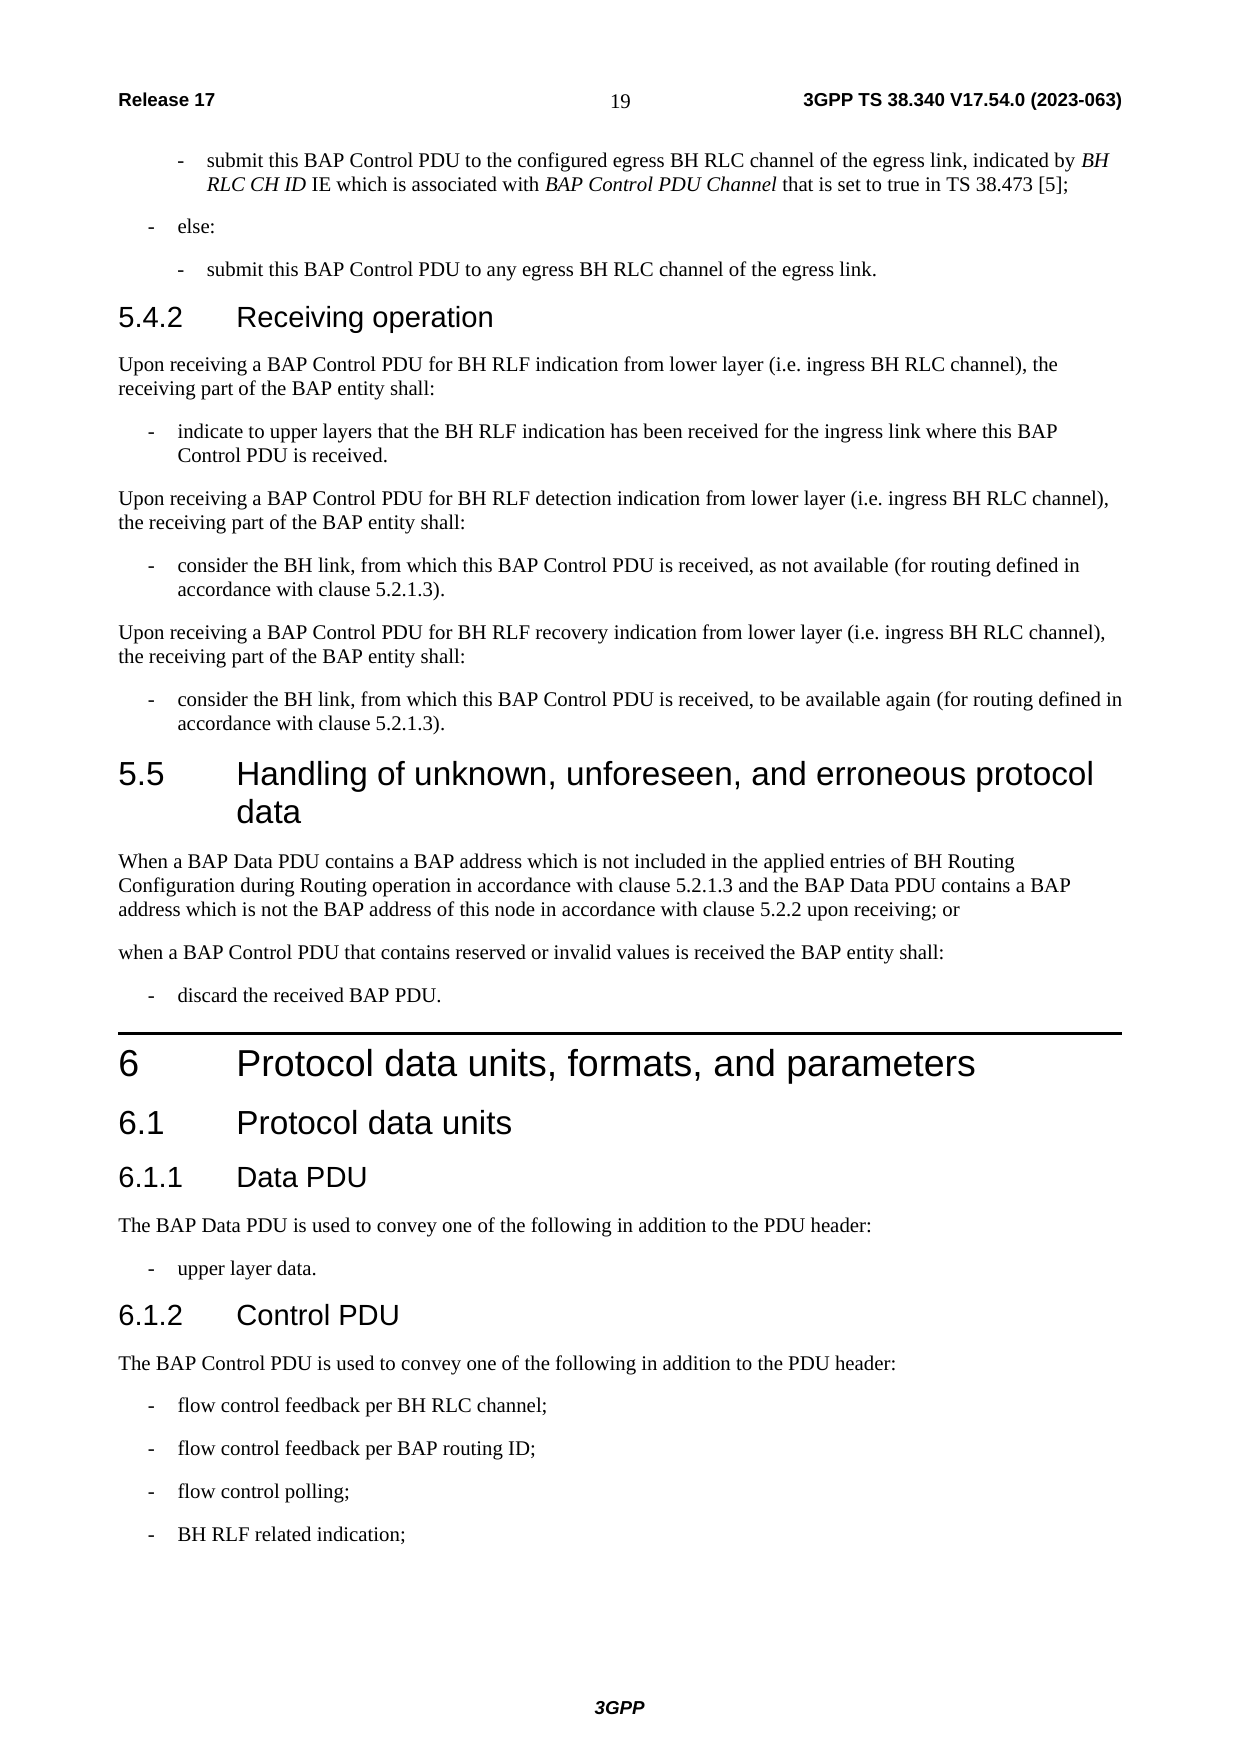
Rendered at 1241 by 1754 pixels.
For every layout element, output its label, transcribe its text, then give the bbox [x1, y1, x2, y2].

text when a BAP Control PDU that contains reserved or invalid values is received the BAP entity shall: [118, 940, 1122, 964]
text - flow control polling; [148, 1479, 1122, 1503]
subtitle 5.5 Handling of unknown, unforeseen, and erroneous protocol data [118, 753, 1122, 830]
text - BH RLF related indication; [148, 1522, 1122, 1546]
text - flow control feedback per BAP routing ID; [148, 1436, 1122, 1460]
text Upon receiving a BAP Control PDU for BH RLF detection indication from lower layer (i.e. ingress BH RLC channel), the receiving part of the BAP entity shall: [118, 486, 1122, 534]
subtitle 6.1.2 Control PDU [118, 1298, 1122, 1332]
subtitle 6.1.1 Data PDU [118, 1160, 1122, 1194]
text - flow control feedback per BH RLC channel; [148, 1393, 1122, 1417]
subtitle 5.4.2 Receiving operation [118, 300, 1122, 333]
text - consider the BH link, from which this BAP Control PDU is received, to be available again (for routing defined in accordance with clause 5.2.1.3). [148, 687, 1122, 735]
subtitle 6.1 Protocol data units [118, 1103, 1122, 1142]
subtitle 6 Protocol data units, formats, and parameters [118, 1035, 1122, 1084]
text - discard the received BAP PDU. [148, 983, 1122, 1007]
text - consider the BH link, from which this BAP Control PDU is received, as not available (for routing defined in accordance with clause 5.2.1.3). [148, 553, 1122, 601]
text When a BAP Data PDU contains a BAP address which is not included in the applied entries of BH Routing Configuration during Routing operation in accordance with clause 5.2.1.3 and the BAP Data PDU contains a BAP address which is not the BAP address of this node in accordance with clause 5.2.2 upon receiving; or [118, 849, 1122, 921]
text - upper layer data. [148, 1256, 1122, 1279]
text The BAP Data PDU is used to convey one of the following in addition to the PDU header: [118, 1213, 1122, 1237]
text Upon receiving a BAP Control PDU for BH RLF recovery indication from lower layer (i.e. ingress BH RLC channel), the receiving part of the BAP entity shall: [118, 620, 1122, 668]
text - submit this BAP Control PDU to the configured egress BH RLC channel of the egress link, indicated by BH RLC CH ID IE which is associated with BAP Control PDU Channel that is set to true in TS 38.473 [5]; [177, 147, 1122, 196]
text - else: [148, 214, 1122, 238]
text Upon receiving a BAP Control PDU for BH RLF indication from lower layer (i.e. ingress BH RLC channel), the receiving part of the BAP entity shall: [118, 352, 1122, 400]
text The BAP Control PDU is used to convey one of the following in addition to the PDU header: [118, 1351, 1122, 1375]
text - indicate to upper layers that the BH RLF indication has been received for the ingress link where this BAP Control PDU is received. [148, 419, 1122, 467]
text - submit this BAP Control PDU to any egress BH RLC channel of the egress link. [177, 257, 1122, 281]
